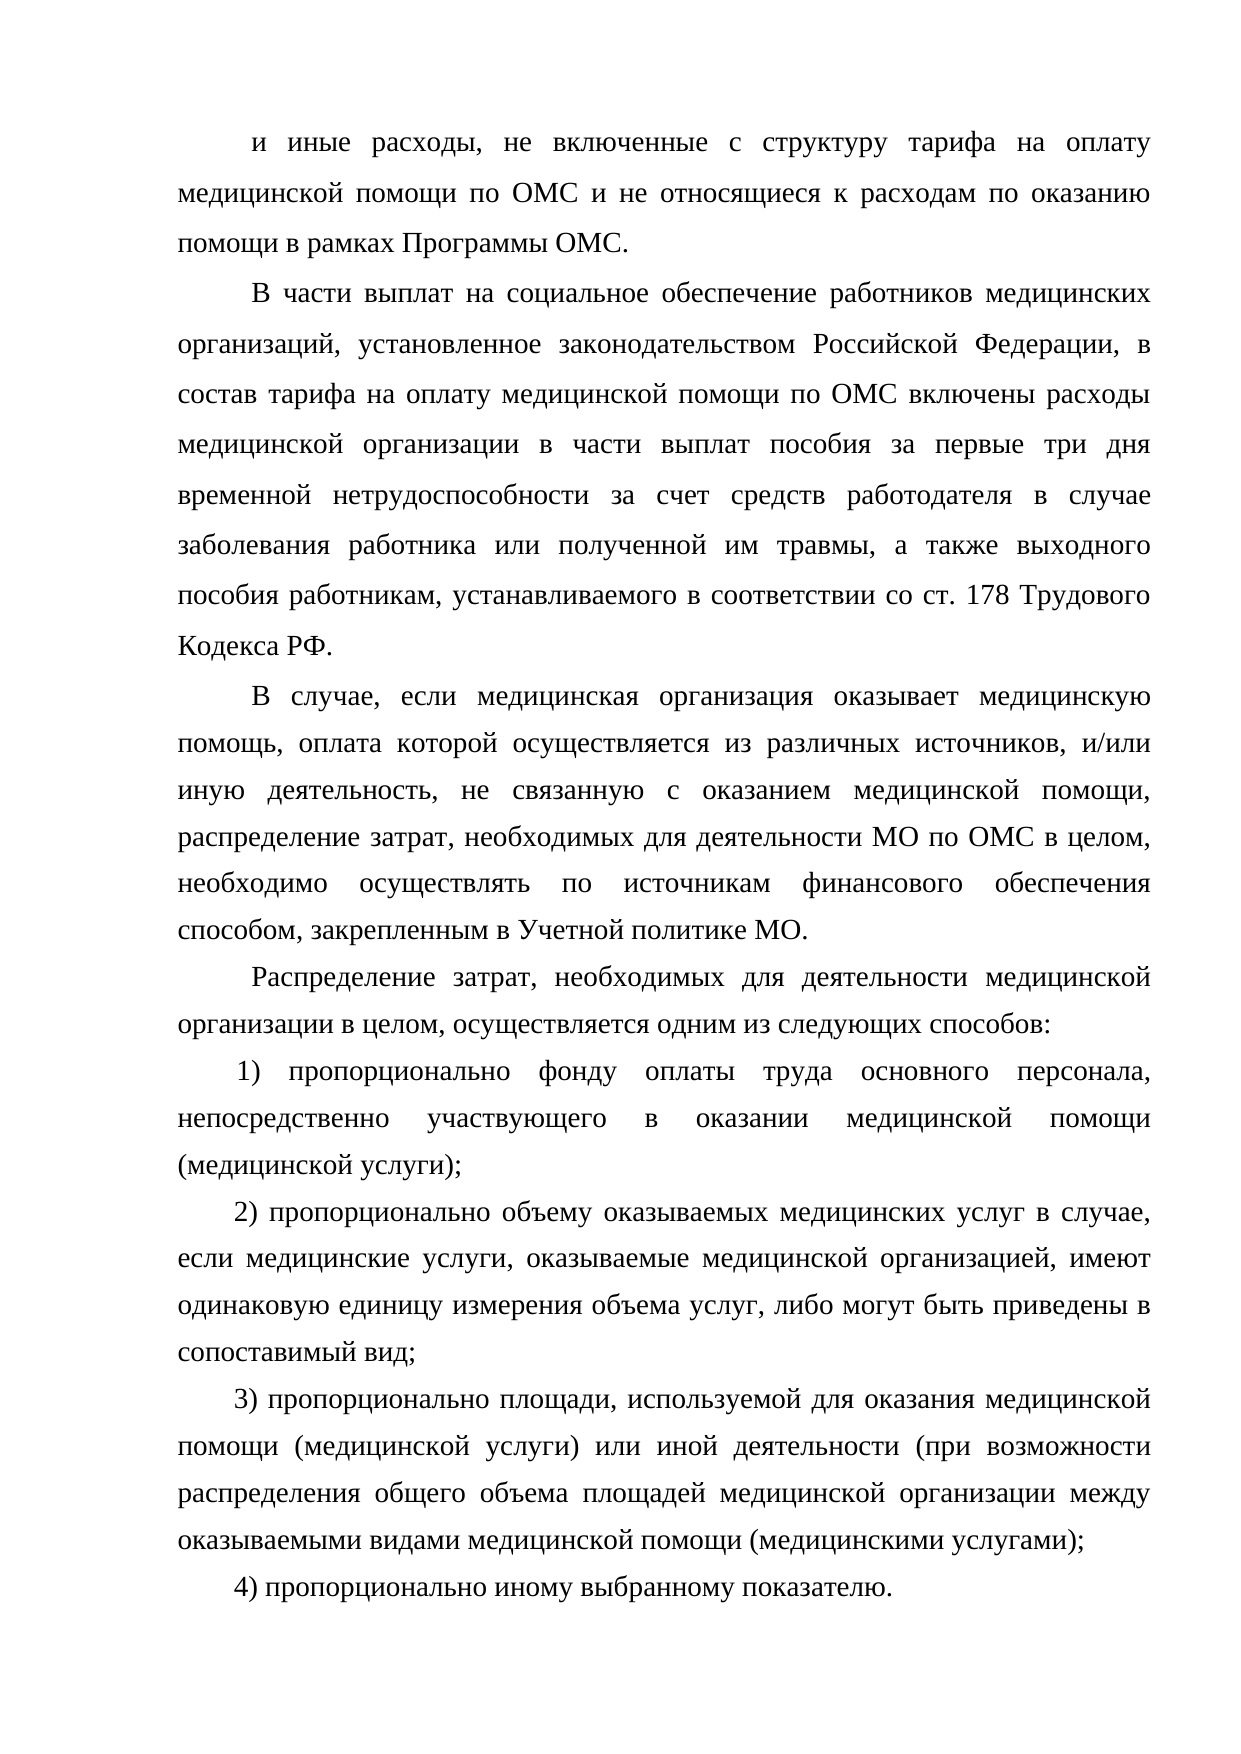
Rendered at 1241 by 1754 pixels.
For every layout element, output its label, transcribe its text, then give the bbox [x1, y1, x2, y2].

text 2) пропорционально объему оказываемых медицинских услуг в случае, если медицинские услуги, оказываемые медицинской организацией, имеют одинаковую единицу измерения объема услуг, либо могут быть приведены в сопоставимый вид; [177, 1194, 1152, 1368]
text Распределение затрат, необходимых для деятельности медицинской организации в целом, осуществляется одним из следующих способов: [177, 959, 1152, 1040]
text и иные расходы, не включенные с структуру тарифа на оплату медицинской помощи по ОМС и не относящиеся к расходам по оказанию помощи в рамках Программы ОМС. [177, 124, 1152, 259]
text В случае, если медицинская организация оказывает медицинскую помощь, оплата которой осуществляется из различных источников, и/или иную деятельность, не связанную с оказанием медицинской помощи, распределение затрат, необходимых для деятельности МО по ОМС в целом, необходимо осуществлять по источникам финансового обеспечения способом, закрепленным в Учетной политике МО. [177, 678, 1152, 946]
text В части выплат на социальное обеспечение работников медицинских организаций, установленное законодательством Российской Федерации, в состав тарифа на оплату медицинской помощи по ОМС включены расходы медицинской организации в части выплат пособия за первые три дня временной нетрудоспособности за счет средств работодателя в случае заболевания работника или полученной им травмы, а также выходного пособия работникам, устанавливаемого в соответствии со ст. 178 Трудового Кодекса РФ. [177, 276, 1152, 661]
text 4) пропорционально иному выбранному показателю. [177, 1569, 1152, 1602]
text 3) пропорционально площади, используемой для оказания медицинской помощи (медицинской услуги) или иной деятельности (при возможности распределения общего объема площадей медицинской организации между оказываемыми видами медицинской помощи (медицинскими услугами); [177, 1381, 1152, 1555]
text 1) пропорционально фонду оплаты труда основного персонала, непосредственно участвующего в оказании медицинской помощи (медицинской услуги); [177, 1053, 1152, 1180]
